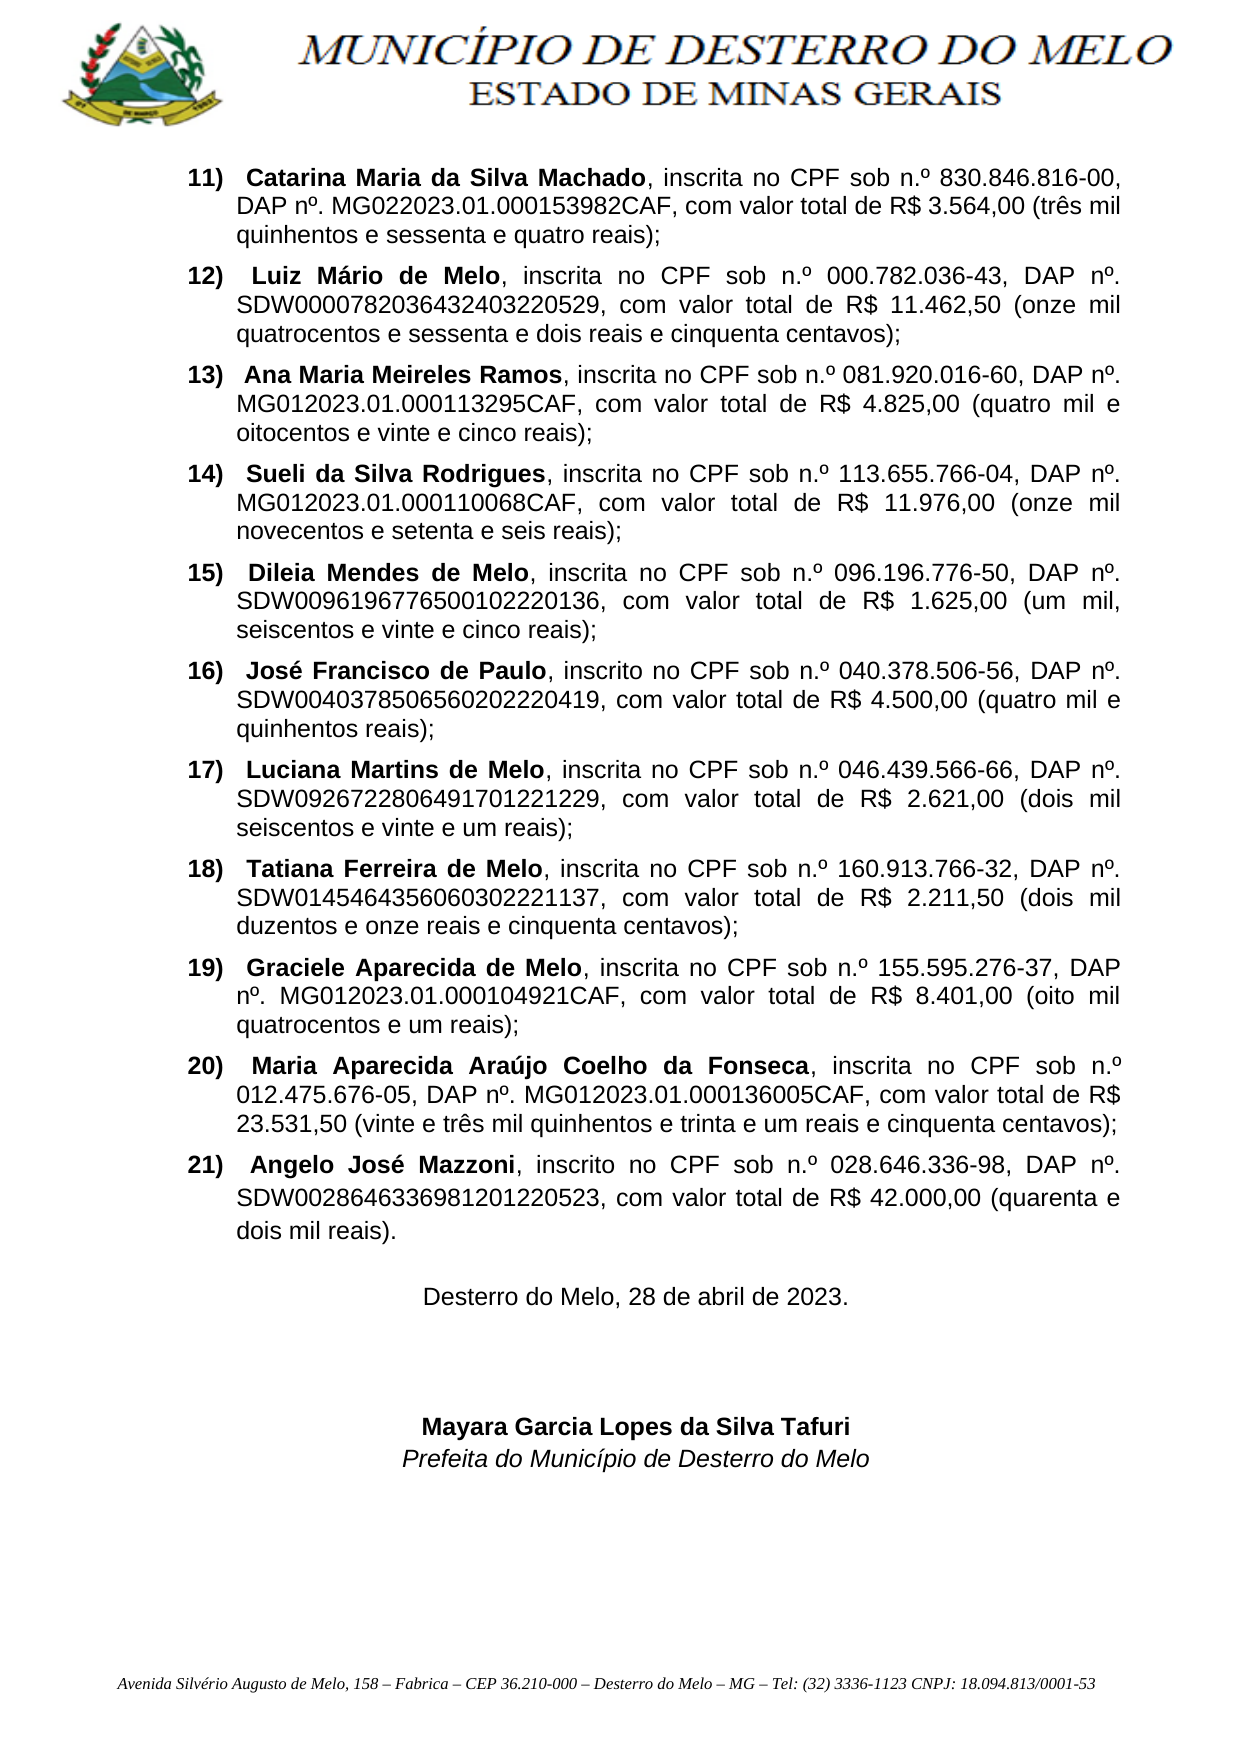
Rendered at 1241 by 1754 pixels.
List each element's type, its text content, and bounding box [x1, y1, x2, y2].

list Luiz Mário de Melo, inscrita no CPF sob n.º 000.782.036-43, DAP nº. SDW0000782036432403220529, com valor total de R$ 11.462,50 (onze mil quatrocentos e sessenta e dois reais e cinquenta centavos); [187, 261, 1122, 347]
text Mayara Garcia Lopes da Silva Tafuri [150, 1411, 1122, 1440]
list Angelo José Mazzoni, inscrito no CPF sob n.º 028.646.336-98, DAP nº. SDW0028646336981201220523, com valor total de R$ 42.000,00 (quarenta e dois mil reais). [187, 1150, 1122, 1245]
list Graciele Aparecida de Melo, inscrita no CPF sob n.º 155.595.276-37, DAP nº. MG012023.01.000104921CAF, com valor total de R$ 8.401,00 (oito mil quatrocentos e um reais); [187, 952, 1122, 1039]
list Catarina Maria da Silva Machado, inscrita no CPF sob n.º 830.846.816-00, DAP nº. MG022023.01.000153982CAF, com valor total de R$ 3.564,00 (três mil quinhentos e sessenta e quatro reais); [187, 162, 1122, 249]
list Luciana Martins de Melo, inscrita no CPF sob n.º 046.439.566-66, DAP nº. SDW0926722806491701221229, com valor total de R$ 2.621,00 (dois mil seiscentos e vinte e um reais); [187, 755, 1122, 841]
list Ana Maria Meireles Ramos, inscrita no CPF sob n.º 081.920.016-60, DAP nº. MG012023.01.000113295CAF, com valor total de R$ 4.825,00 (quatro mil e oitocentos e vinte e cinco reais); [187, 360, 1122, 446]
text Desterro do Melo, 28 de abril de 2023. [150, 1282, 1122, 1311]
list Tatiana Ferreira de Melo, inscrita no CPF sob n.º 160.913.766-32, DAP nº. SDW0145464356060302221137, com valor total de R$ 2.211,50 (dois mil duzentos e onze reais e cinquenta centavos); [187, 854, 1122, 940]
picture [37, 7, 1204, 146]
text Prefeita do Município de Desterro do Melo [150, 1444, 1122, 1473]
list Sueli da Silva Rodrigues, inscrita no CPF sob n.º 113.655.766-04, DAP nº. MG012023.01.000110068CAF, com valor total de R$ 11.976,00 (onze mil novecentos e setenta e seis reais); [187, 459, 1122, 545]
list José Francisco de Paulo, inscrito no CPF sob n.º 040.378.506-56, DAP nº. SDW0040378506560202220419, com valor total de R$ 4.500,00 (quatro mil e quinhentos reais); [187, 656, 1122, 742]
list Dileia Mendes de Melo, inscrita no CPF sob n.º 096.196.776-50, DAP nº. SDW0096196776500102220136, com valor total de R$ 1.625,00 (um mil, seiscentos e vinte e cinco reais); [187, 557, 1122, 644]
list Maria Aparecida Araújo Coelho da Fonseca, inscrita no CPF sob n.º 012.475.676-05, DAP nº. MG012023.01.000136005CAF, com valor total de R$ 23.531,50 (vinte e três mil quinhentos e trinta e um reais e cinquenta centavos); [187, 1051, 1122, 1137]
